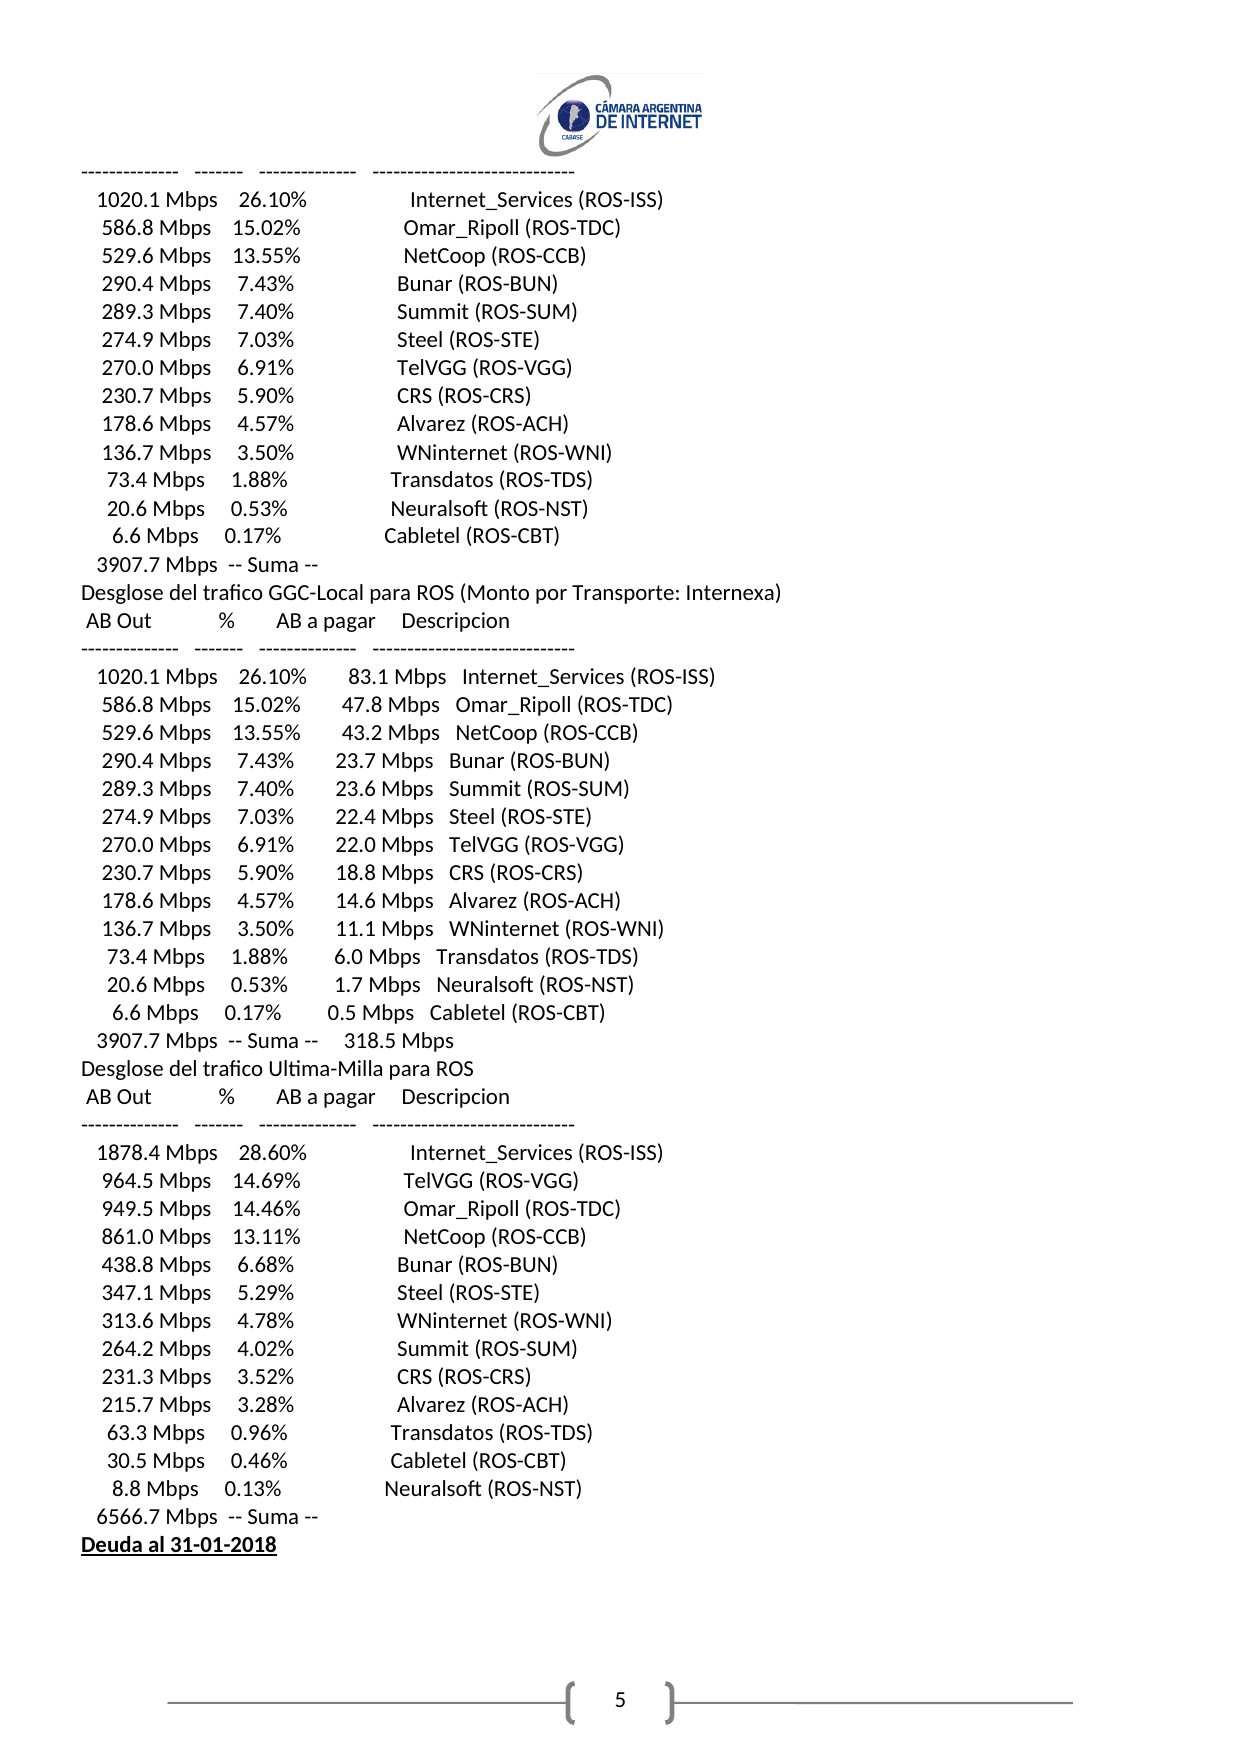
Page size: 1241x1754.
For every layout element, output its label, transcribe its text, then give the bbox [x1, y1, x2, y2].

picture [536, 73, 704, 158]
